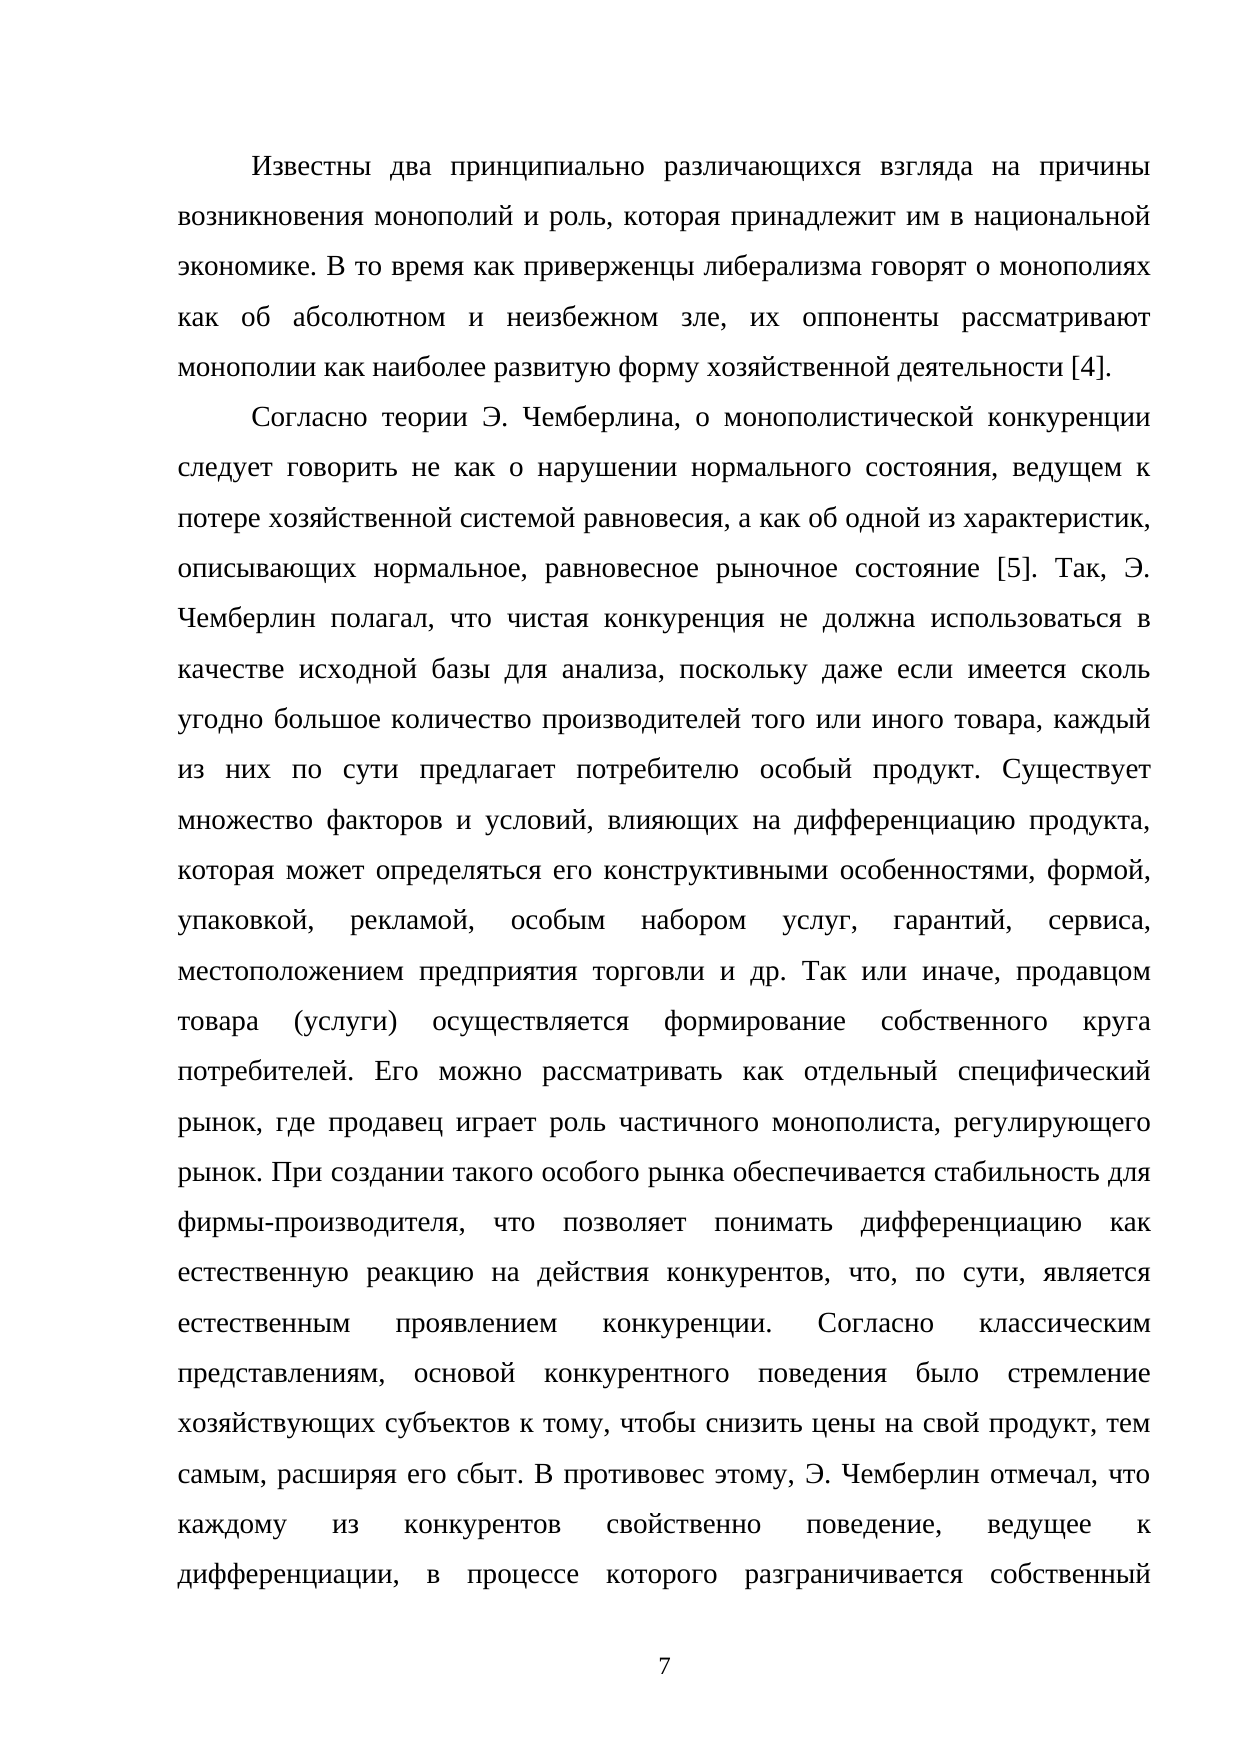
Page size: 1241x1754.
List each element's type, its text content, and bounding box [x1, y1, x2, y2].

text Известны два принципиально различающихся взгляда на причины возникновения монополий и роль, которая принадлежит им в национальной экономике. В то время как приверженцы либерализма говорят о монополиях как об абсолютном и неизбежном зле, их оппоненты рассматривают монополии как наиболее развитую форму хозяйственной деятельности [4]. [177, 148, 1152, 382]
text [177, 399, 1152, 1590]
